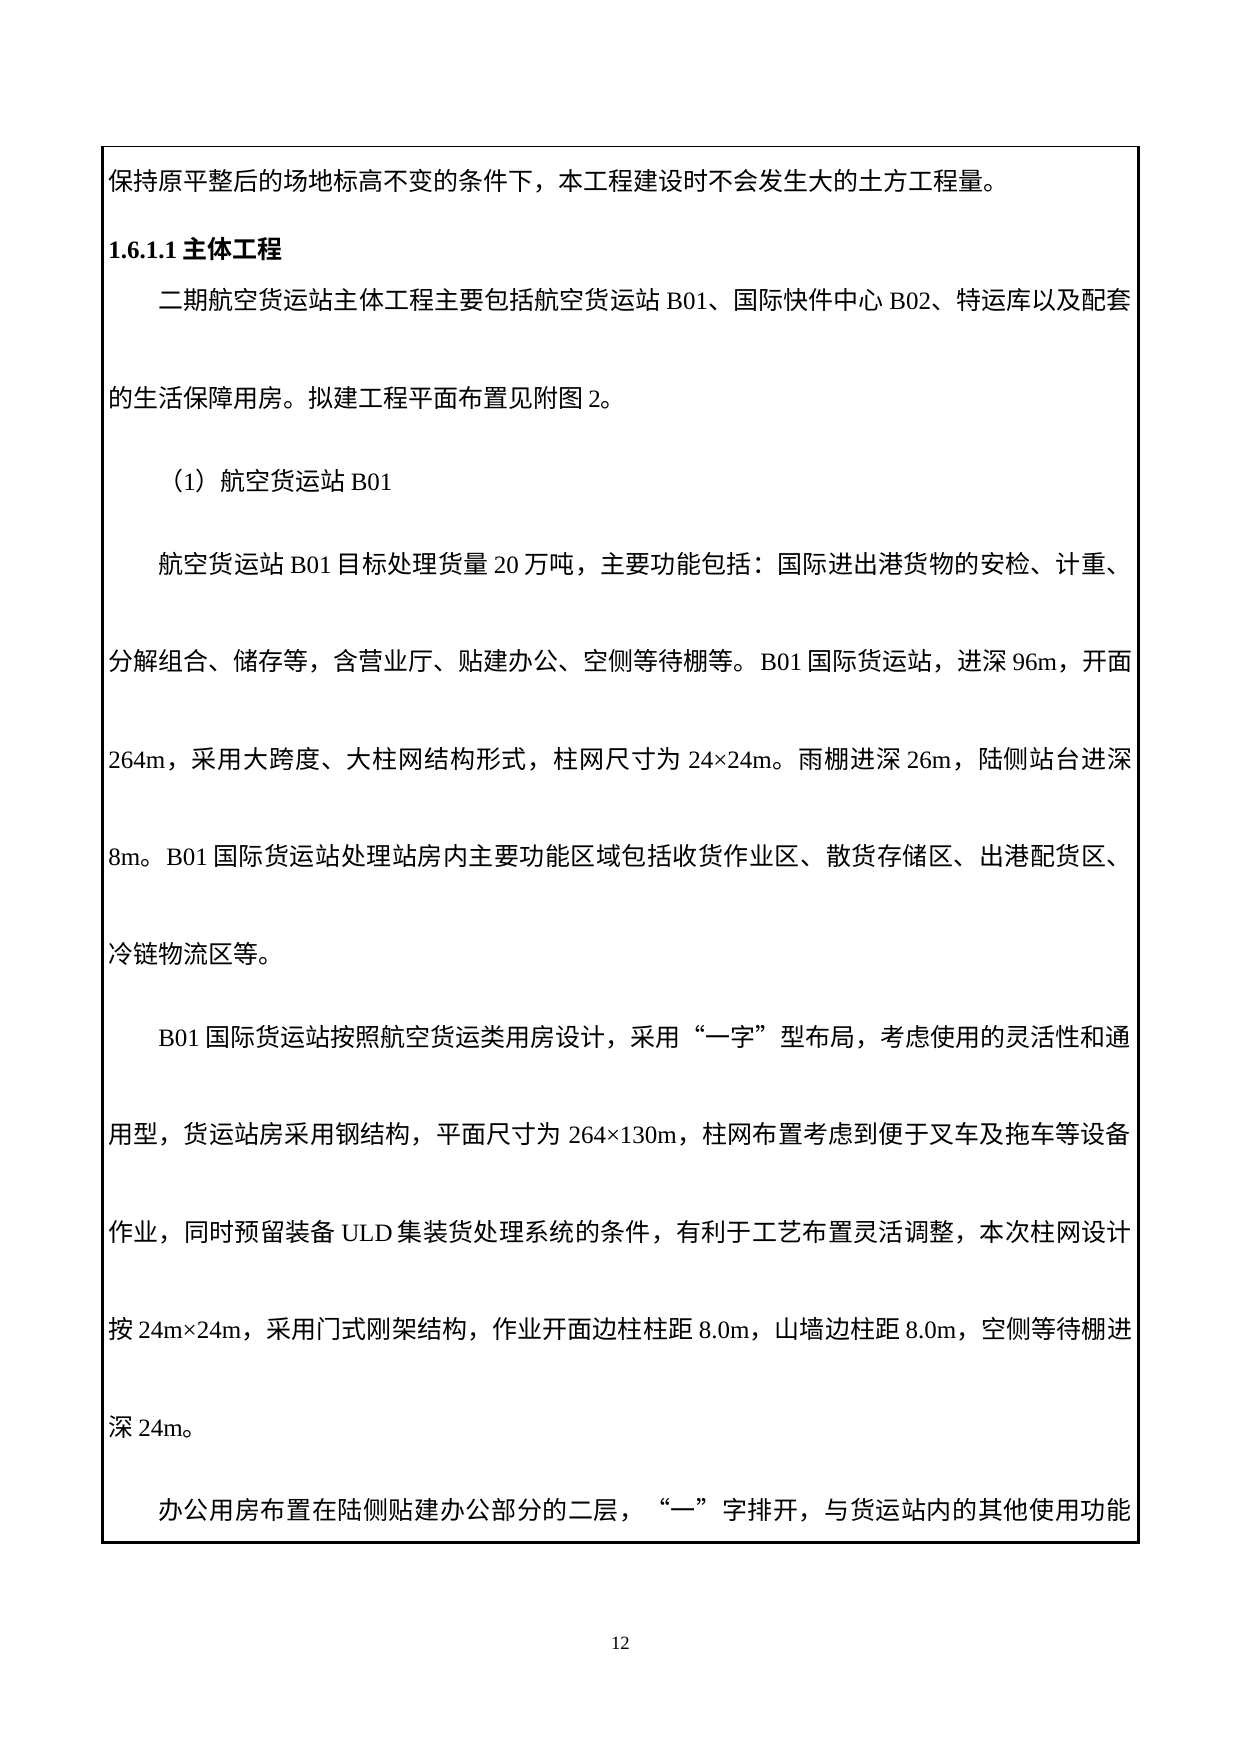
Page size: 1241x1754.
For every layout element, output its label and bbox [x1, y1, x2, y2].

table_cell [104, 147, 1137, 1541]
